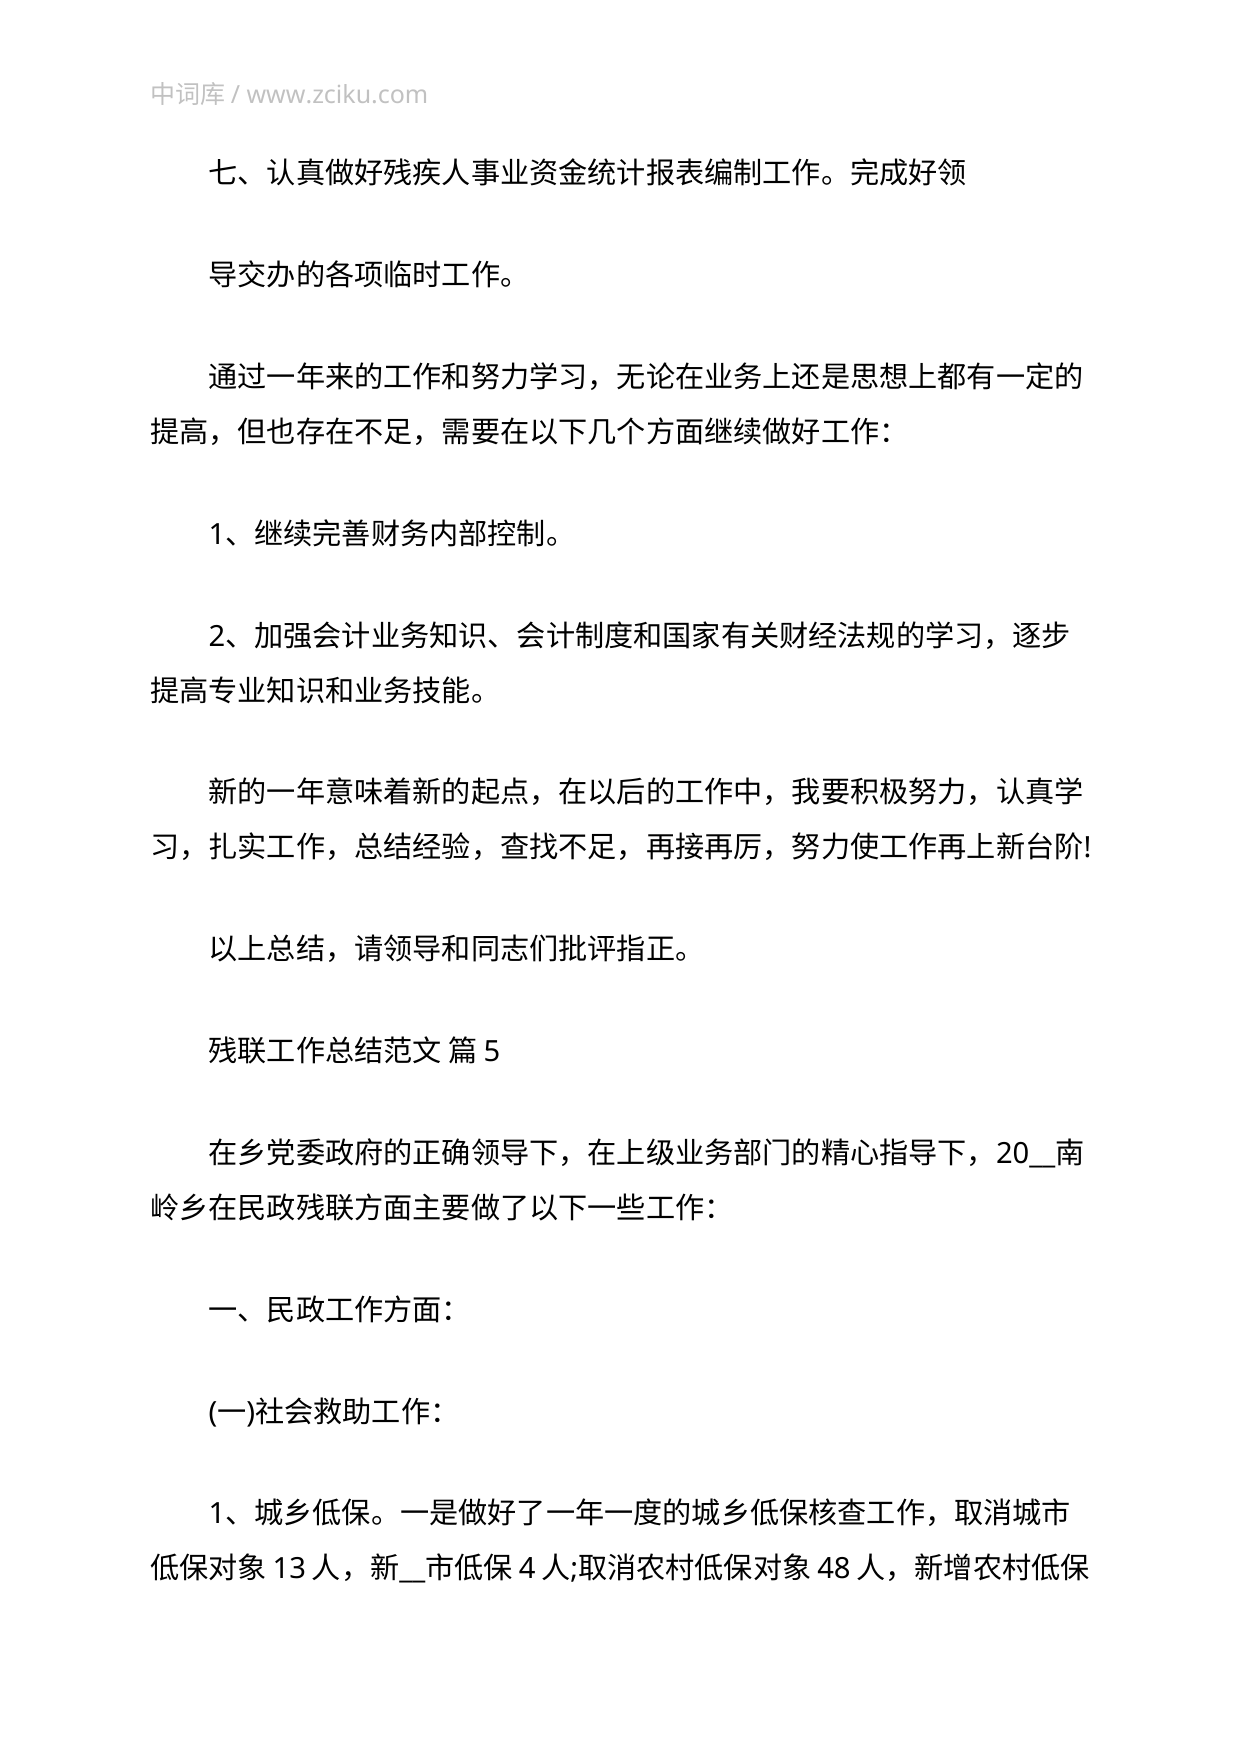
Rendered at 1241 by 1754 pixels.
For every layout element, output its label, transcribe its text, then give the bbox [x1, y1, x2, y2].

text (一)社会救助工作： [150, 1388, 1090, 1431]
text 残联工作总结范文 篇5 [150, 1028, 1090, 1070]
text 以上总结，请领导和同志们批评指正。 [150, 926, 1090, 968]
text 一、民政工作方面： [150, 1286, 1090, 1329]
text 通过一年来的工作和努力学习，无论在业务上还是思想上都有一定的提高，但也存在不足，需要在以下几个方面继续做好工作： [150, 353, 1090, 451]
text 1、继续完善财务内部控制。 [150, 510, 1090, 553]
text 导交办的各项临时工作。 [150, 252, 1090, 294]
text 新的一年意味着新的起点，在以后的工作中，我要积极努力，认真学习，扎实工作，总结经验，查找不足，再接再厉，努力使工作再上新台阶! [150, 769, 1090, 866]
text 2、加强会计业务知识、会计制度和国家有关财经法规的学习，逐步提高专业知识和业务技能。 [150, 612, 1090, 709]
text 七、认真做好残疾人事业资金统计报表编制工作。完成好领 [150, 150, 1090, 192]
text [150, 1490, 1090, 1587]
text 在乡党委政府的正确领导下，在上级业务部门的精心指导下，20__南岭乡在民政残联方面主要做了以下一些工作： [150, 1129, 1090, 1227]
